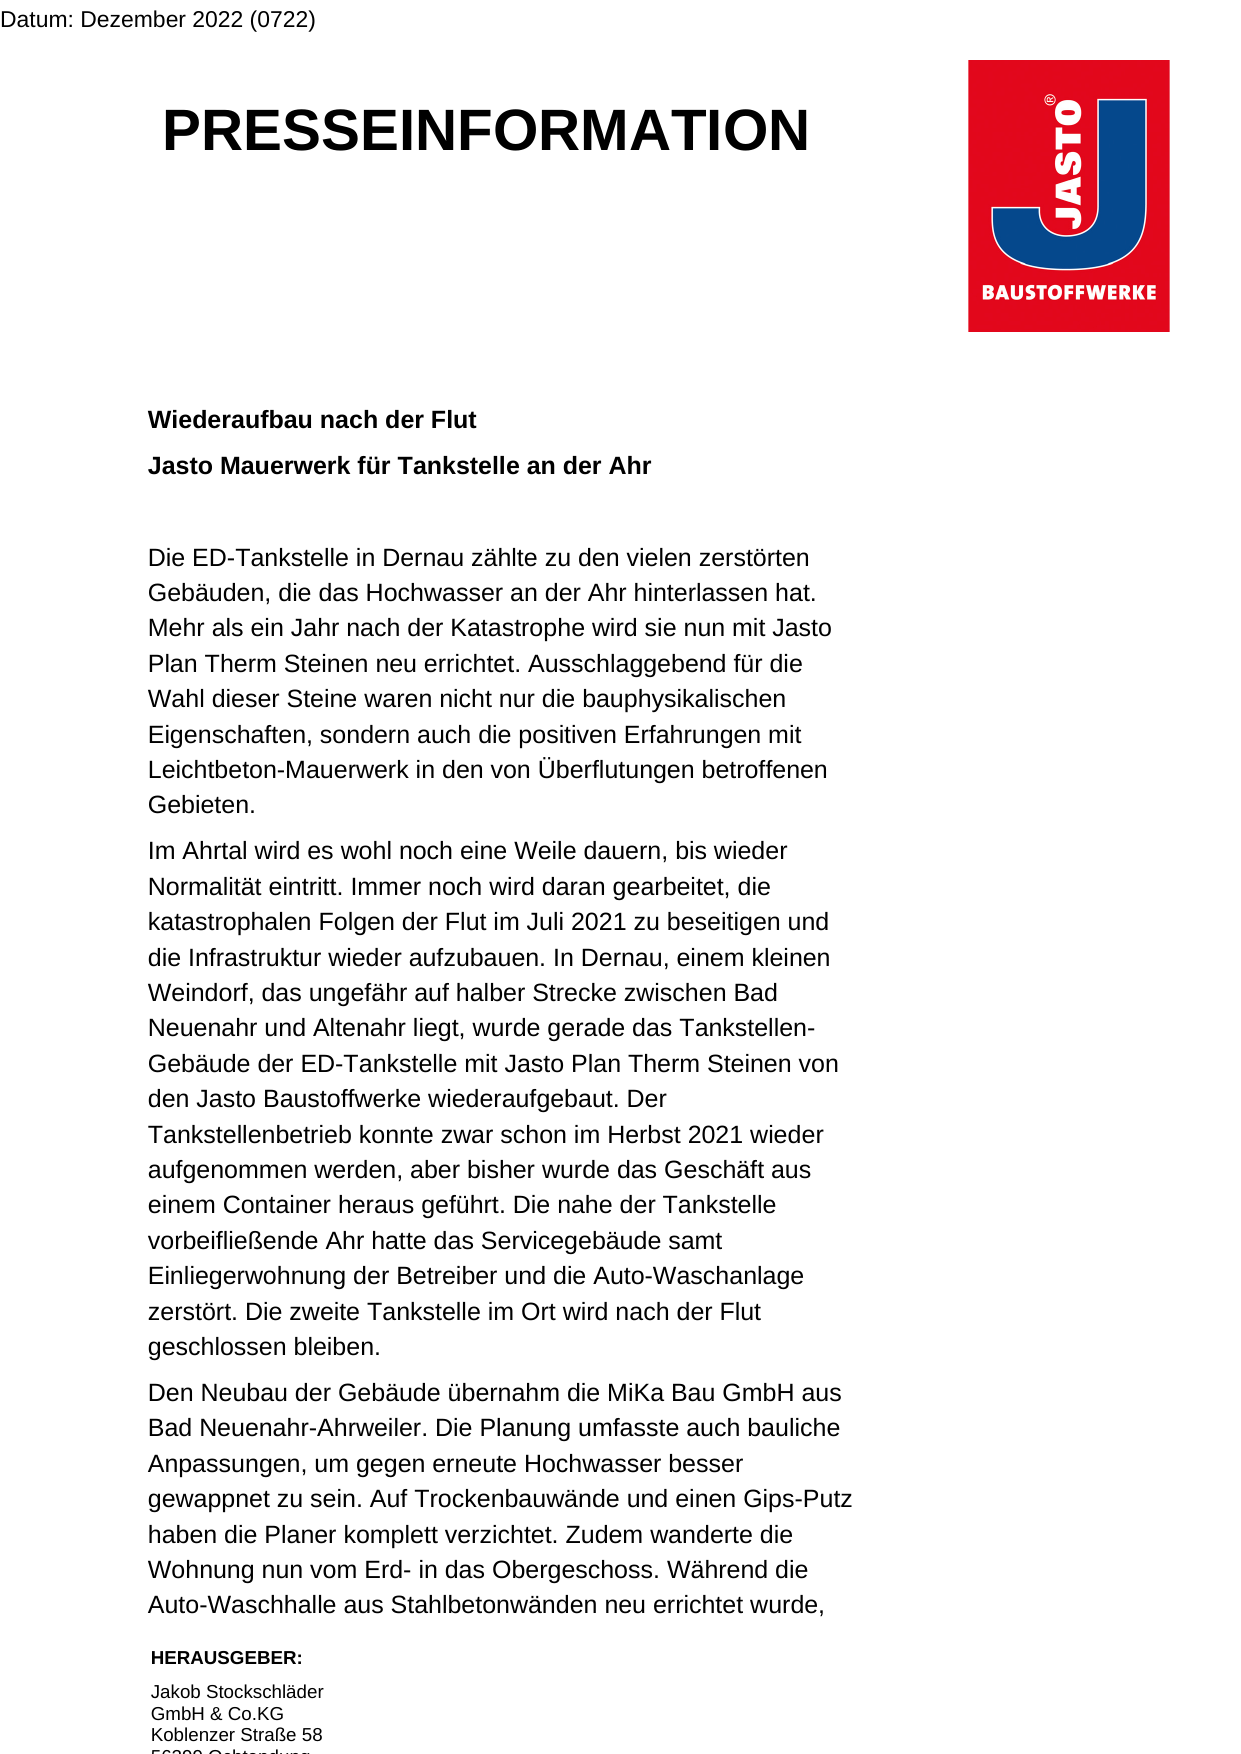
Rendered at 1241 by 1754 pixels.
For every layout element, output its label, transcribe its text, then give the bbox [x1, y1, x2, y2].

text Wiederaufbau nach der Flut [148, 365, 856, 436]
text Jasto Mauerwerk für Tankstelle an der Ahr [148, 446, 856, 481]
text Im Ahrtal wird es wohl noch eine Weile dauern, bis wieder Normalität eintritt. Immer noch wird daran gearbeitet, die katastrophalen Folgen der Flut im Juli 2021 zu beseitigen und die Infrastruktur wieder aufzubauen. In Dernau, einem kleinen Weindorf, das ungefähr auf halber Strecke zwischen Bad Neuenahr und Altenahr liegt, wurde gerade das Tankstellen-Gebäude der ED-Tankstelle mit Jasto Plan Therm Steinen von den Jasto Baustoffwerke wiederaufgebaut. Der Tankstellenbetrieb konnte zwar schon im Herbst 2021 wieder aufgenommen werden, aber bisher wurde das Geschäft aus einem Container heraus geführt. Die nahe der Tankstelle vorbeifließende Ahr hatte das Servicegebäude samt Einliegerwohnung der Betreiber und die Auto-Waschanlage zerstört. Die zweite Tankstelle im Ort wird nach der Flut geschlossen bleiben. [148, 831, 856, 1363]
text Die ED-Tankstelle in Dernau zählte zu den vielen zerstörten Gebäuden, die das Hochwasser an der Ahr hinterlassen hat. Mehr als ein Jahr nach der Katastrophe wird sie nun mit Jasto Plan Therm Steinen neu errichtet. Ausschlaggebend für die Wahl dieser Steine waren nicht nur die bauphysikalischen Eigenschaften, sondern auch die positiven Erfahrungen mit Leichtbeton-Mauerwerk in den von Überflutungen betroffenen Gebieten. [148, 538, 856, 821]
picture [968, 60, 1170, 332]
